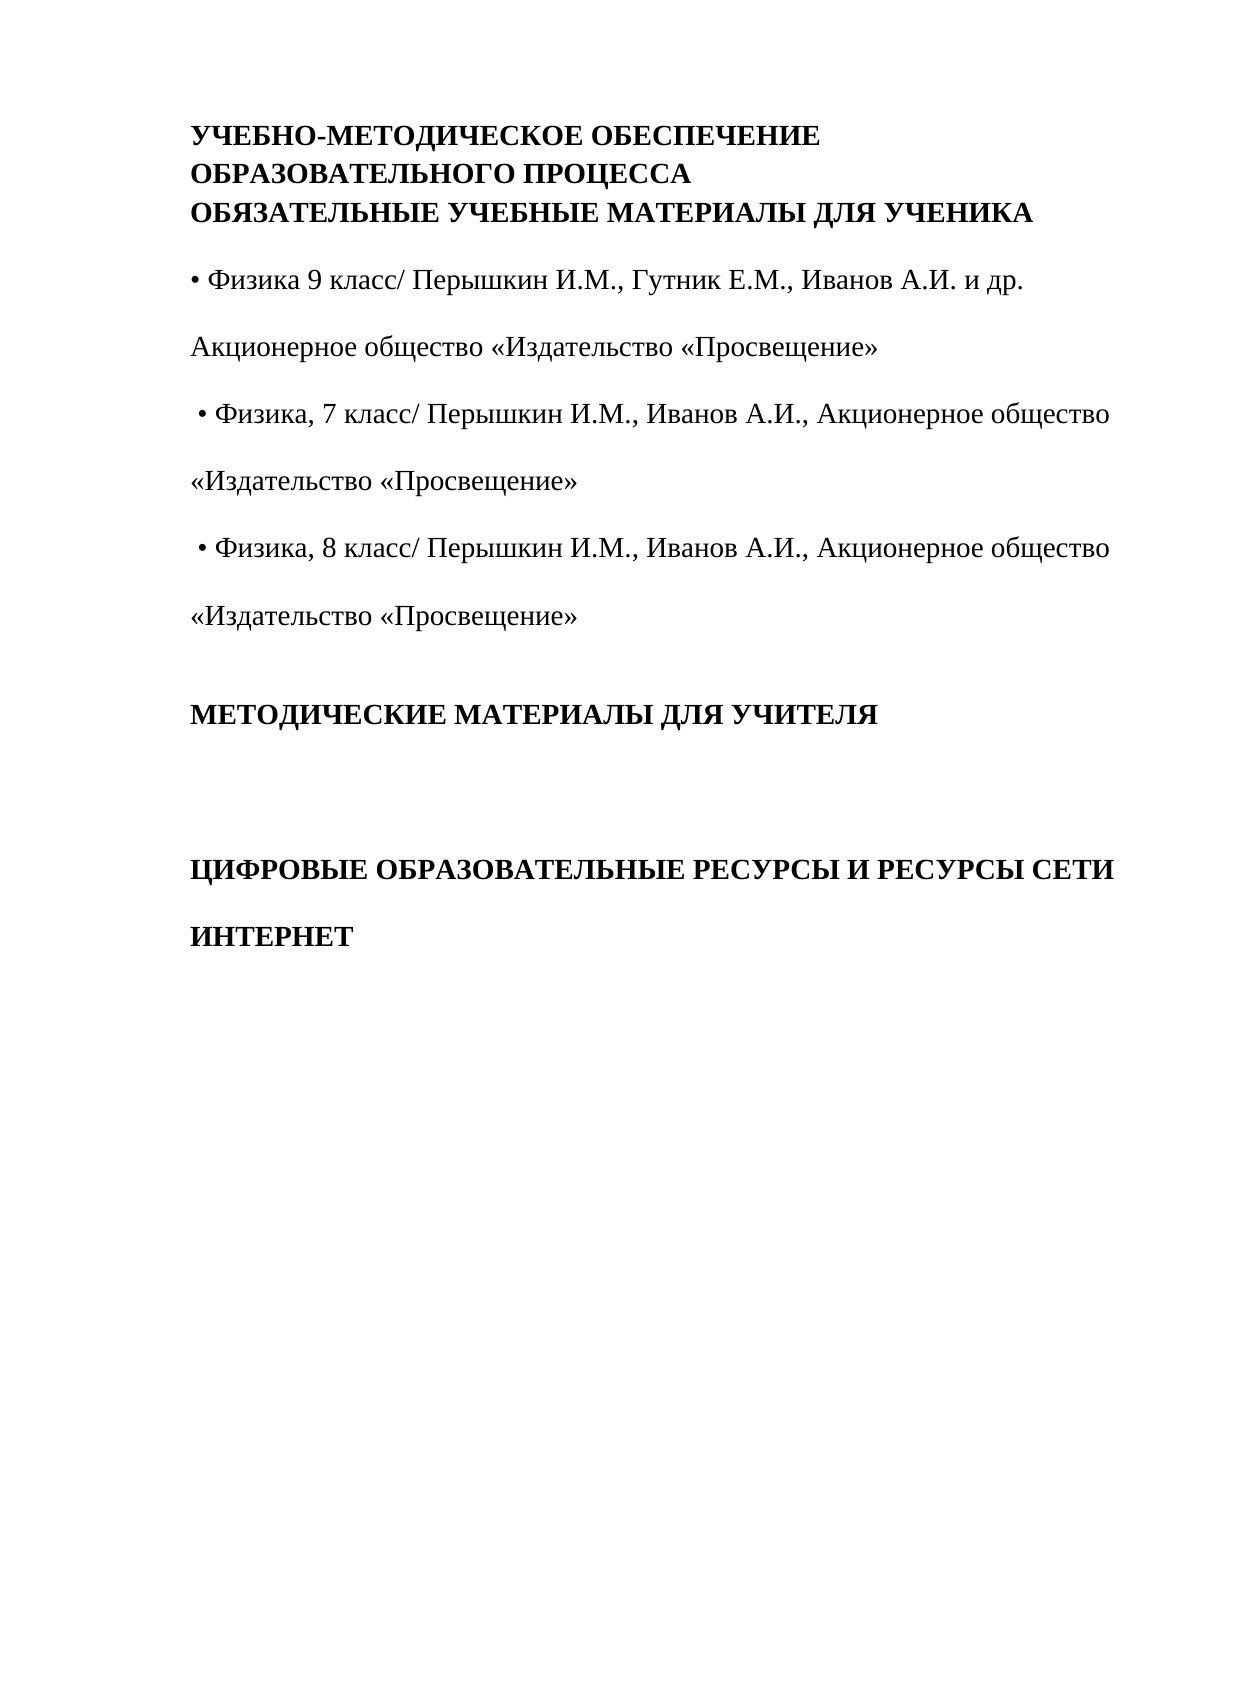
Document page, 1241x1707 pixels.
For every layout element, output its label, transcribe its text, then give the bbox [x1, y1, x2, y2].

text • Физика 9 класс/ Перышкин И.М., Гутник Е.М., Иванов А.И. и др. Акционерное общество «Издательство «Просвещение» [190, 262, 1152, 363]
text УЧЕБНО-МЕТОДИЧЕСКОЕ ОБЕСПЕЧЕНИЕ ОБРАЗОВАТЕЛЬНОГО ПРОЦЕССА [190, 118, 1152, 190]
text • Физика, 7 класс/ Перышкин И.М., Иванов А.И., Акционерное общество «Издательство «Просвещение» • Физика, 8 класс/ Перышкин И.М., Иванов А.И., Акционерное общество «Издательство «Просвещение» [190, 396, 1152, 631]
text ЦИФРОВЫЕ ОБРАЗОВАТЕЛЬНЫЕ РЕСУРСЫ И РЕСУРСЫ СЕТИ ИНТЕРНЕТ [190, 852, 1152, 953]
text МЕТОДИЧЕСКИЕ МАТЕРИАЛЫ ДЛЯ УЧИТЕЛЯ [190, 697, 1152, 731]
text ОБЯЗАТЕЛЬНЫЕ УЧЕБНЫЕ МАТЕРИАЛЫ ДЛЯ УЧЕНИКА [190, 195, 1152, 229]
